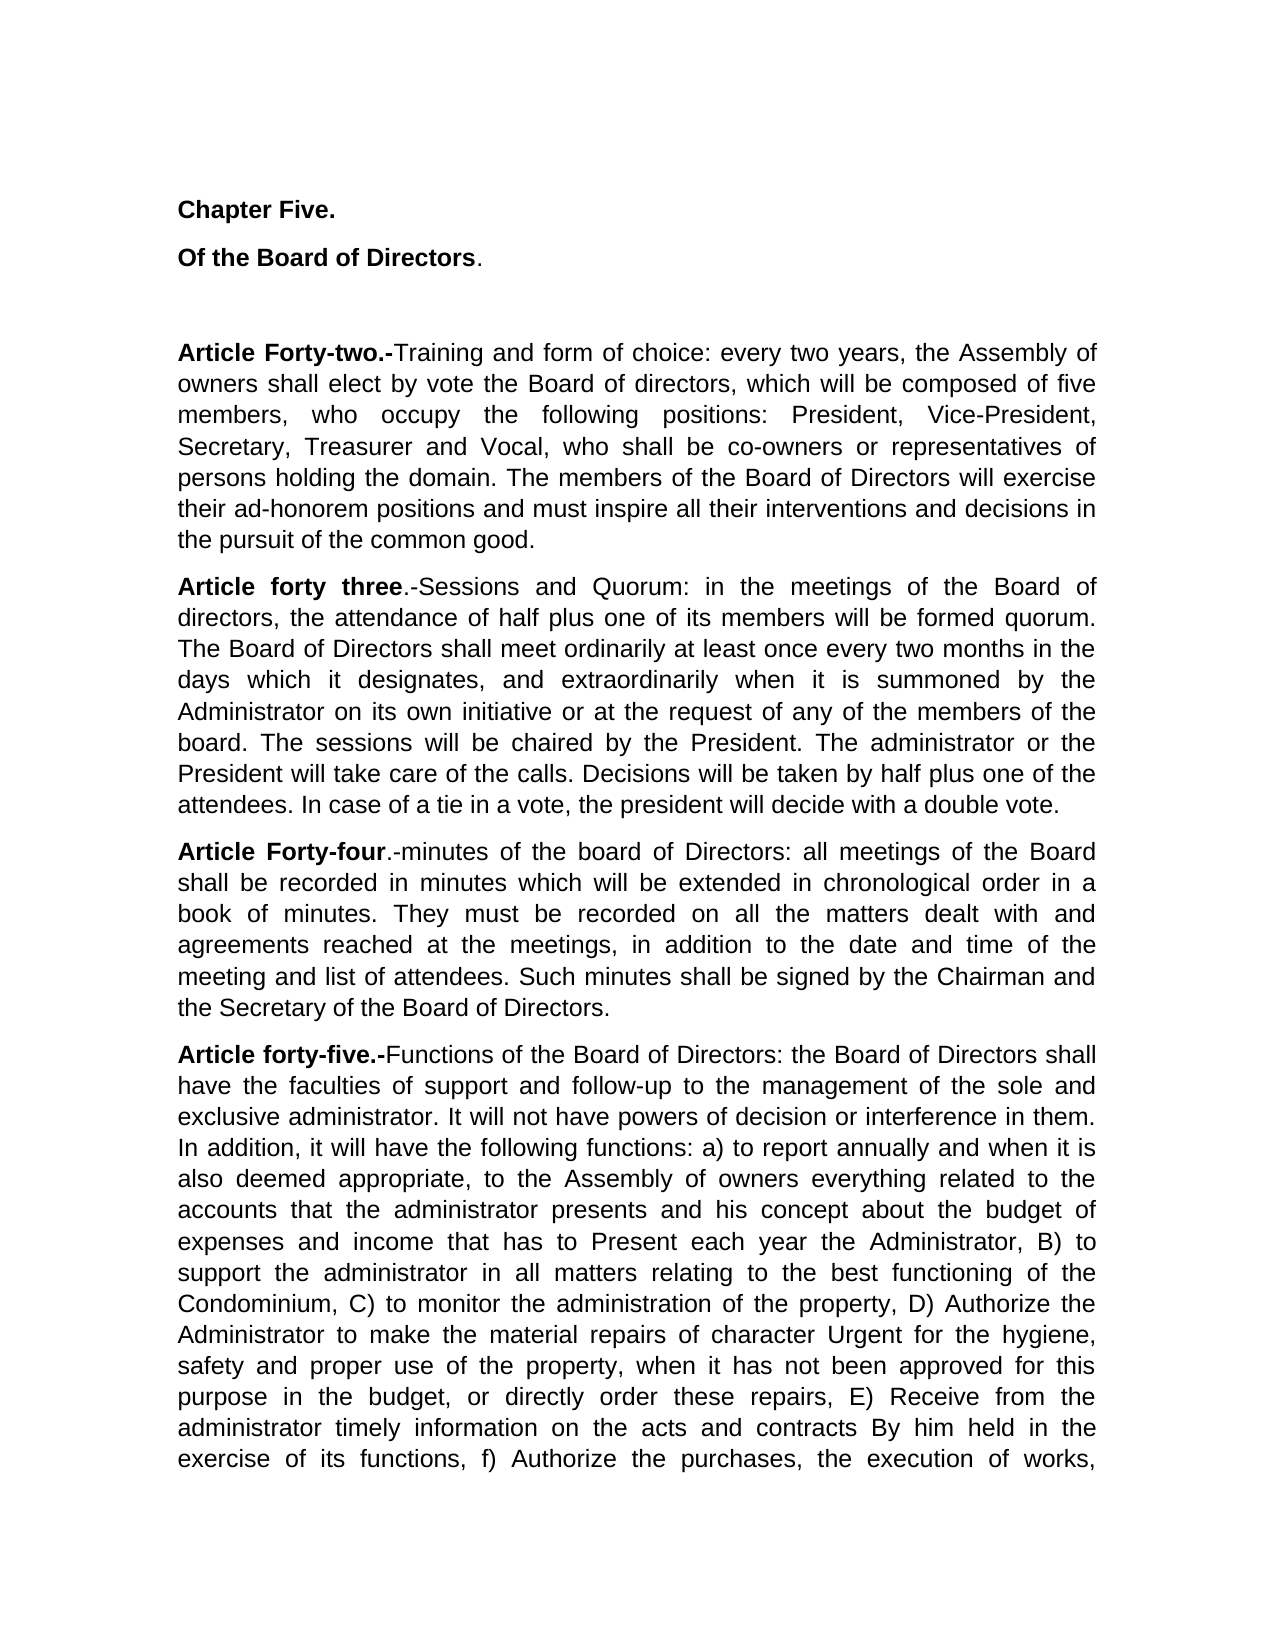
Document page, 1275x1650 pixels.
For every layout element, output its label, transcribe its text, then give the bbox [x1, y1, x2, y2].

text Of the Board of Directors. [177, 243, 1098, 272]
text Article forty three.-Sessions and Quorum: in the meetings of the Board of directors, the attendance of half plus one of its members will be formed quorum. The Board of Directors shall meet ordinarily at least once every two months in the days which it designates, and extraordinarily when it is summoned by the Administrator on its own initiative or at the request of any of the members of the board. The sessions will be chaired by the President. The administrator or the President will take care of the calls. Decisions will be taken by half plus one of the attendees. In case of a tie in a vote, the president will decide with a double vote. [177, 572, 1098, 818]
text Chapter Five. [177, 195, 1098, 224]
text Article Forty-two.-Training and form of choice: every two years, the Assembly of owners shall elect by vote the Board of directors, which will be composed of five members, who occupy the following positions: President, Vice-President, Secretary, Treasurer and Vocal, who shall be co-owners or representatives of persons holding the domain. The members of the Board of Directors will exercise their ad-honorem positions and must inspire all their interventions and decisions in the pursuit of the common good. [177, 338, 1098, 553]
text Article Forty-four.-minutes of the board of Directors: all meetings of the Board shall be recorded in minutes which will be extended in chronological order in a book of minutes. They must be recorded on all the matters dealt with and agreements reached at the meetings, in addition to the date and time of the meeting and list of attendees. Such minutes shall be signed by the Chairman and the Secretary of the Board of Directors. [177, 837, 1098, 1021]
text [177, 1040, 1098, 1473]
